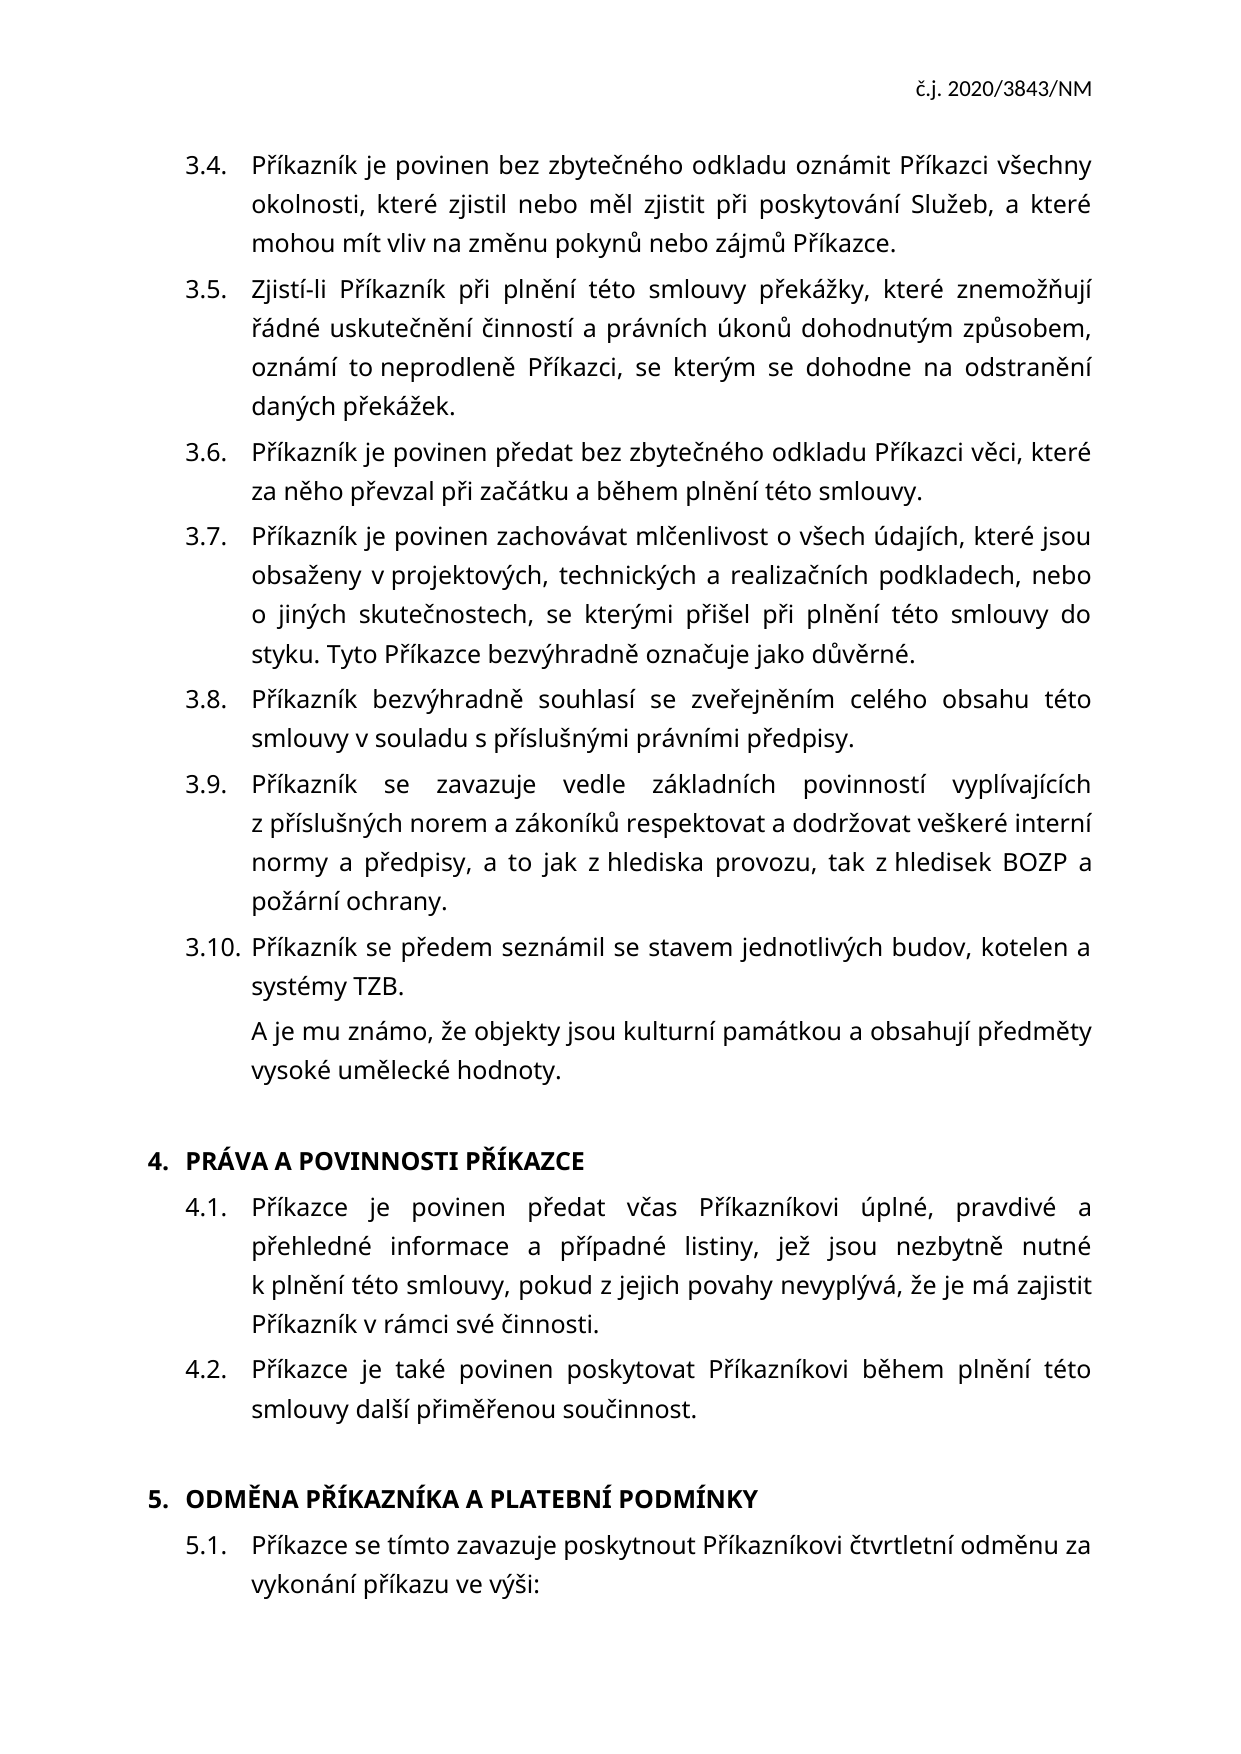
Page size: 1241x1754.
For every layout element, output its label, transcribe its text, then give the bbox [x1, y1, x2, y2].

list Příkazce se tímto zavazuje poskytnout Příkazníkovi čtvrtletní odměnu za vykonání příkazu ve výši: [185, 1528, 1093, 1601]
list Příkazník se zavazuje vedle základních povinností vyplívajících z příslušných norem a zákoníků respektovat a dodržovat veškeré interní normy a předpisy, a to jak z hlediska provozu, tak z hledisek BOZP a požární ochrany. [185, 766, 1093, 918]
list Příkazník se předem seznámil se stavem jednotlivých budov, kotelen a systémy TZB. [185, 929, 1093, 1002]
list Příkazník je povinen předat bez zbytečného odkladu Příkazci věci, které za něho převzal při začátku a během plnění této smlouvy. [185, 434, 1093, 507]
list Příkazce je také povinen poskytovat Příkazníkovi během plnění této smlouvy další přiměřenou součinnost. [185, 1352, 1093, 1425]
list Příkazník je povinen bez zbytečného odkladu oznámit Příkazci všechny okolnosti, které zjistil nebo měl zjistit při poskytování Služeb, a které mohou mít vliv na změnu pokynů nebo zájmů Příkazce. [185, 148, 1093, 260]
list Zjistí-li Příkazník při plnění této smlouvy překážky, které znemožňují řádné uskutečnění činností a právních úkonů dohodnutým způsobem, oznámí to neprodleně Příkazci, se kterým se dohodne na odstranění daných překážek. [185, 271, 1093, 423]
list Příkazce je povinen předat včas Příkazníkovi úplné, pravdivé a přehledné informace a případné listiny, jež jsou nezbytně nutné k plnění této smlouvy, pokud z jejich povahy nevyplývá, že je má zajistit Příkazník v rámci své činnosti. [185, 1189, 1093, 1341]
list PRÁVA A POVINNOSTI PŘÍKAZCE [148, 1144, 1093, 1178]
list Příkazník bezvýhradně souhlasí se zveřejněním celého obsahu této smlouvy v souladu s příslušnými právními předpisy. [185, 682, 1093, 755]
list ODMĚNA PŘÍKAZNÍKA A PLATEBNÍ PODMÍNKY [148, 1482, 1093, 1516]
list Příkazník je povinen zachovávat mlčenlivost o všech údajích, které jsou obsaženy v projektových, technických a realizačních podkladech, nebo o jiných skutečnostech, se kterými přišel při plnění této smlouvy do styku. Tyto Příkazce bezvýhradně označuje jako důvěrné. [185, 519, 1093, 670]
list A je mu známo, že objekty jsou kulturní památkou a obsahují předměty vysoké umělecké hodnoty. [251, 1014, 1093, 1087]
